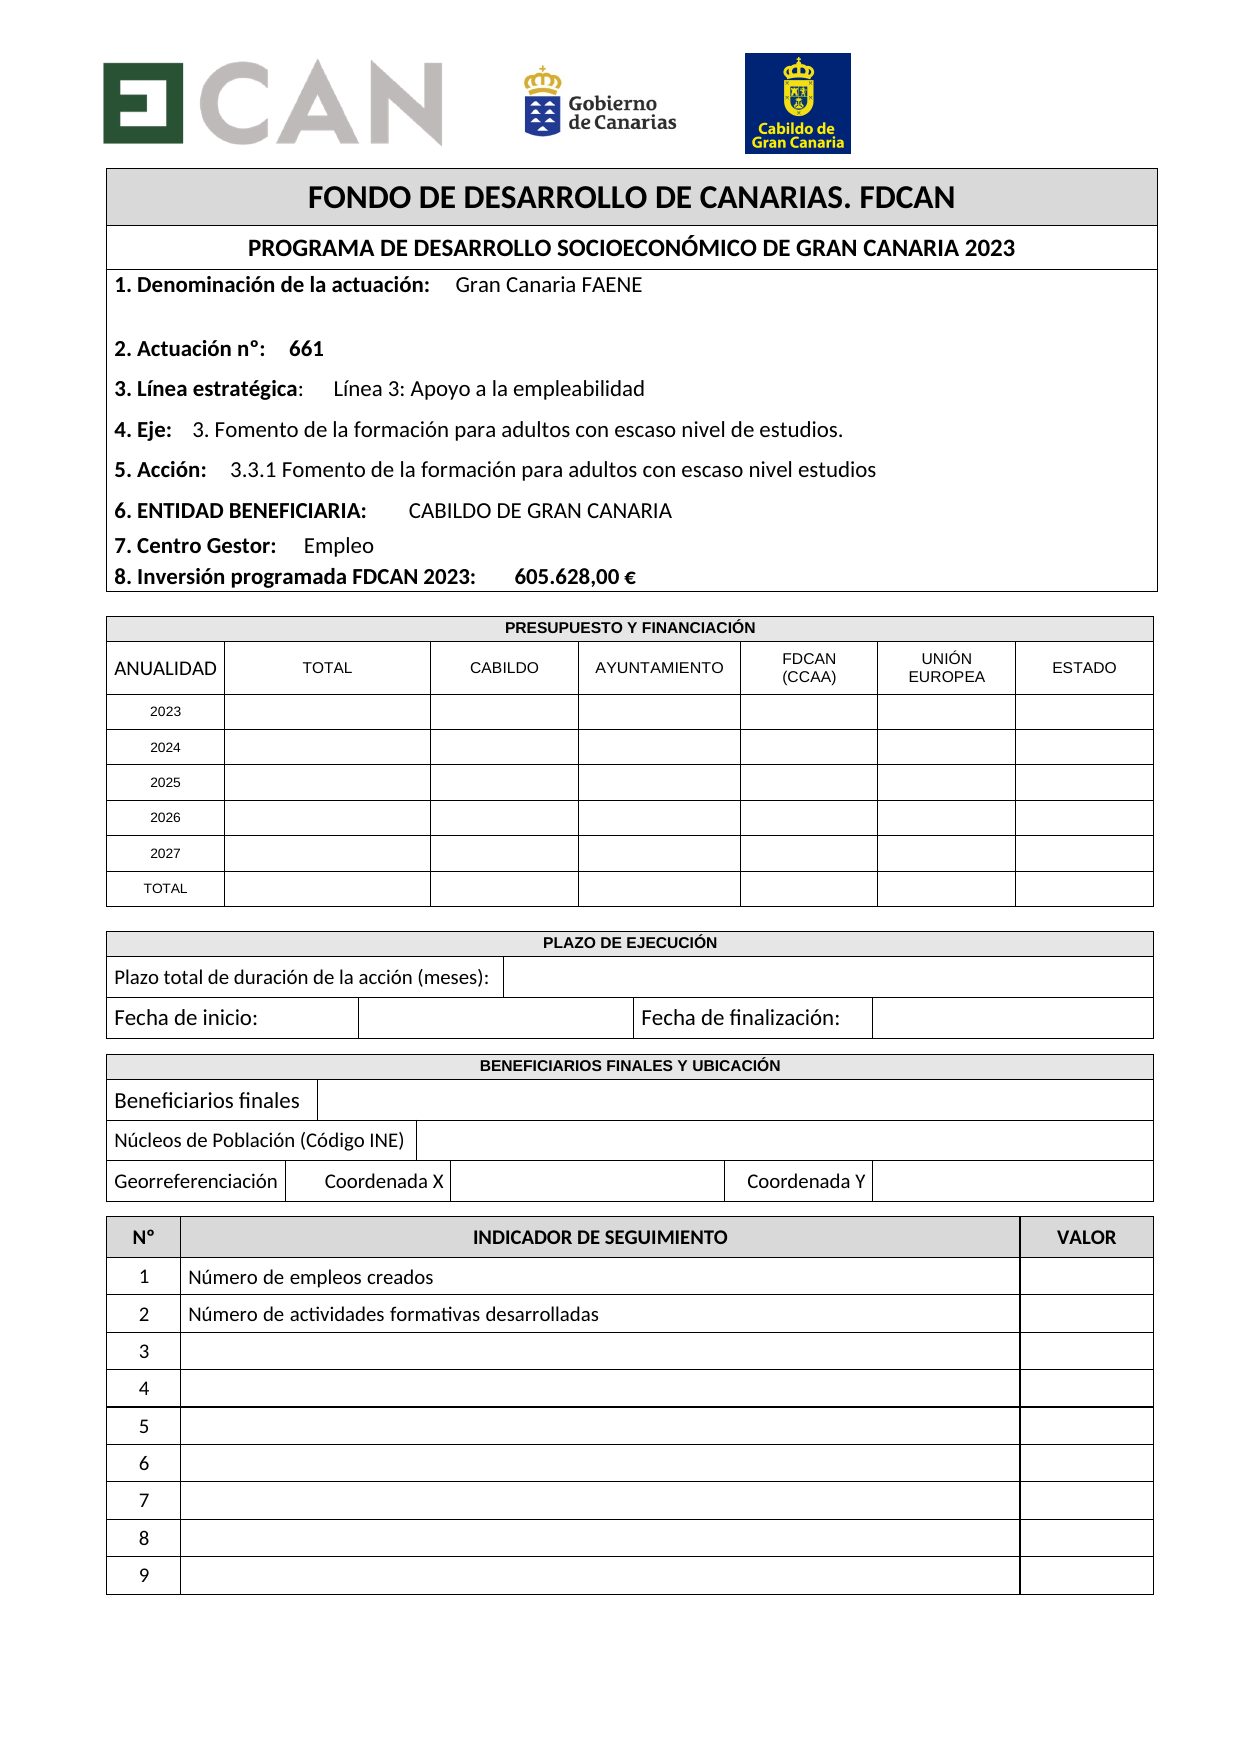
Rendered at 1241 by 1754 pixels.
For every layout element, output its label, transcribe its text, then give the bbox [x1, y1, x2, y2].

table_cell Gran Canaria FAENE [448, 270, 1157, 327]
table_cell [878, 730, 1015, 764]
table_cell [225, 765, 430, 800]
picture [489, 48, 709, 162]
table_cell FDCAN (CCAA) [741, 642, 877, 693]
table_cell [1016, 730, 1153, 764]
table_cell 5. Acción: [107, 449, 223, 490]
table_header BENEFICIARIOS FINALES Y UBICACIÓN [107, 1055, 1153, 1079]
table_cell 2024 [107, 730, 224, 764]
table_cell [1021, 1333, 1153, 1369]
table_cell 605.628,00 € [507, 561, 1157, 591]
table_cell [451, 1161, 724, 1201]
table_cell Georreferenciación [107, 1161, 285, 1201]
table_cell Fecha de finalización: [634, 998, 872, 1037]
table_cell [579, 872, 740, 906]
table_cell [878, 765, 1015, 800]
table_cell CABILDO DE GRAN CANARIA [401, 490, 1157, 531]
table_cell [1021, 1370, 1153, 1406]
table_cell 2027 [107, 836, 224, 871]
table_cell [504, 957, 1153, 997]
table_cell CABILDO [431, 642, 578, 693]
table_cell 7. Centro Gestor: [107, 531, 296, 561]
table_header PLAZO DE EJECUCIÓN [107, 932, 1153, 956]
table_cell [431, 836, 578, 871]
table_cell Coordenada Y [725, 1161, 872, 1201]
table_cell TOTAL [225, 642, 430, 693]
table_cell Línea 3: Apoyo a la empleabilidad [326, 368, 1157, 409]
table_cell Plazo total de duración de la acción (meses): [107, 957, 503, 997]
table_cell 8. Inversión programada FDCAN 2023: [107, 561, 507, 591]
table_cell [579, 765, 740, 800]
table_cell [1016, 695, 1153, 729]
table_cell 2. Actuación nº: [107, 328, 282, 368]
table_cell [1021, 1258, 1153, 1294]
table_cell [1016, 801, 1153, 835]
table_cell [873, 1161, 1153, 1201]
table_cell [318, 1080, 1153, 1119]
table_header Nº [107, 1217, 180, 1257]
picture [99, 58, 447, 149]
table_cell 4. Eje: [107, 409, 185, 449]
table_cell [181, 1333, 1019, 1369]
table_cell [878, 836, 1015, 871]
table_cell Número de actividades formativas desarrolladas [181, 1295, 1019, 1332]
table_cell [878, 801, 1015, 835]
table_cell [431, 872, 578, 906]
table_cell 6. ENTIDAD BENEFICIARIA: [107, 490, 401, 531]
table_cell 3. Línea estratégica: [107, 368, 326, 409]
table_cell 7 [107, 1482, 180, 1519]
table_cell [181, 1557, 1019, 1593]
table_cell PROGRAMA DE DESARROLLO SOCIOECONÓMICO DE GRAN CANARIA 2023 [107, 226, 1157, 269]
table_cell [181, 1408, 1019, 1444]
table_cell 3.3.1 Fomento de la formación para adultos con escaso nivel estudios [223, 449, 1157, 490]
table_cell [431, 695, 578, 729]
table_cell [1021, 1445, 1153, 1481]
table_cell 8 [107, 1520, 180, 1556]
table_cell [878, 695, 1015, 729]
table_cell [579, 730, 740, 764]
table_cell [1021, 1295, 1153, 1332]
table_cell Empleo [296, 531, 1157, 561]
table_cell [225, 730, 430, 764]
table_cell 3. Fomento de la formación para adultos con escaso nivel de estudios. [185, 409, 1157, 449]
table_cell 5 [107, 1408, 180, 1444]
table_cell [741, 730, 877, 764]
table_cell 1. Denominación de la actuación: [107, 270, 448, 327]
table_cell [1021, 1408, 1153, 1444]
table_cell [359, 998, 633, 1037]
table_cell [225, 872, 430, 906]
table_cell [225, 836, 430, 871]
table_cell ANUALIDAD [107, 642, 224, 693]
table_cell 4 [107, 1370, 180, 1406]
table_cell [181, 1482, 1019, 1519]
table_cell 9 [107, 1557, 180, 1593]
table_cell 2025 [107, 765, 224, 800]
table_header INDICADOR DE SEGUIMIENTO [181, 1217, 1019, 1257]
table_cell 2023 [107, 695, 224, 729]
table_header PRESUPUESTO Y FINANCIACIÓN [107, 617, 1153, 641]
table_cell [431, 765, 578, 800]
table_cell [1021, 1482, 1153, 1519]
table_cell Beneficiarios finales [107, 1080, 317, 1119]
table_cell 2 [107, 1295, 180, 1332]
table_cell TOTAL [107, 872, 224, 906]
table_cell [741, 801, 877, 835]
picture [745, 53, 851, 154]
table_cell 661 [282, 328, 1157, 368]
table_cell 3 [107, 1333, 180, 1369]
table_cell [1021, 1520, 1153, 1556]
table_cell 6 [107, 1445, 180, 1481]
table_cell [181, 1445, 1019, 1481]
table_cell [1016, 872, 1153, 906]
table_cell [741, 695, 877, 729]
table_cell [1016, 836, 1153, 871]
table_cell [181, 1520, 1019, 1556]
table_cell AYUNTAMIENTO [579, 642, 740, 693]
table_cell Coordenada X [286, 1161, 450, 1201]
table_cell [225, 801, 430, 835]
table_cell [579, 836, 740, 871]
table_cell [1016, 765, 1153, 800]
table_cell [579, 801, 740, 835]
table_cell [181, 1370, 1019, 1406]
table_cell [741, 765, 877, 800]
table_cell Fecha de inicio: [107, 998, 358, 1037]
table_header FONDO DE DESARROLLO DE CANARIAS. FDCAN [107, 169, 1157, 225]
table_cell [741, 836, 877, 871]
table_cell ESTADO [1016, 642, 1153, 693]
table_cell 2026 [107, 801, 224, 835]
table_cell [741, 872, 877, 906]
table_header VALOR [1021, 1217, 1153, 1257]
table_cell Número de empleos creados [181, 1258, 1019, 1294]
table_cell Núcleos de Población (Código INE) [107, 1121, 416, 1160]
table_cell UNIÓN EUROPEA [878, 642, 1015, 693]
table_cell 1 [107, 1258, 180, 1294]
table_cell [225, 695, 430, 729]
table_cell [1021, 1557, 1153, 1593]
table_cell [873, 998, 1153, 1037]
table_cell [878, 872, 1015, 906]
table_cell [431, 730, 578, 764]
table_cell [579, 695, 740, 729]
table_cell [417, 1121, 1153, 1160]
table_cell [431, 801, 578, 835]
